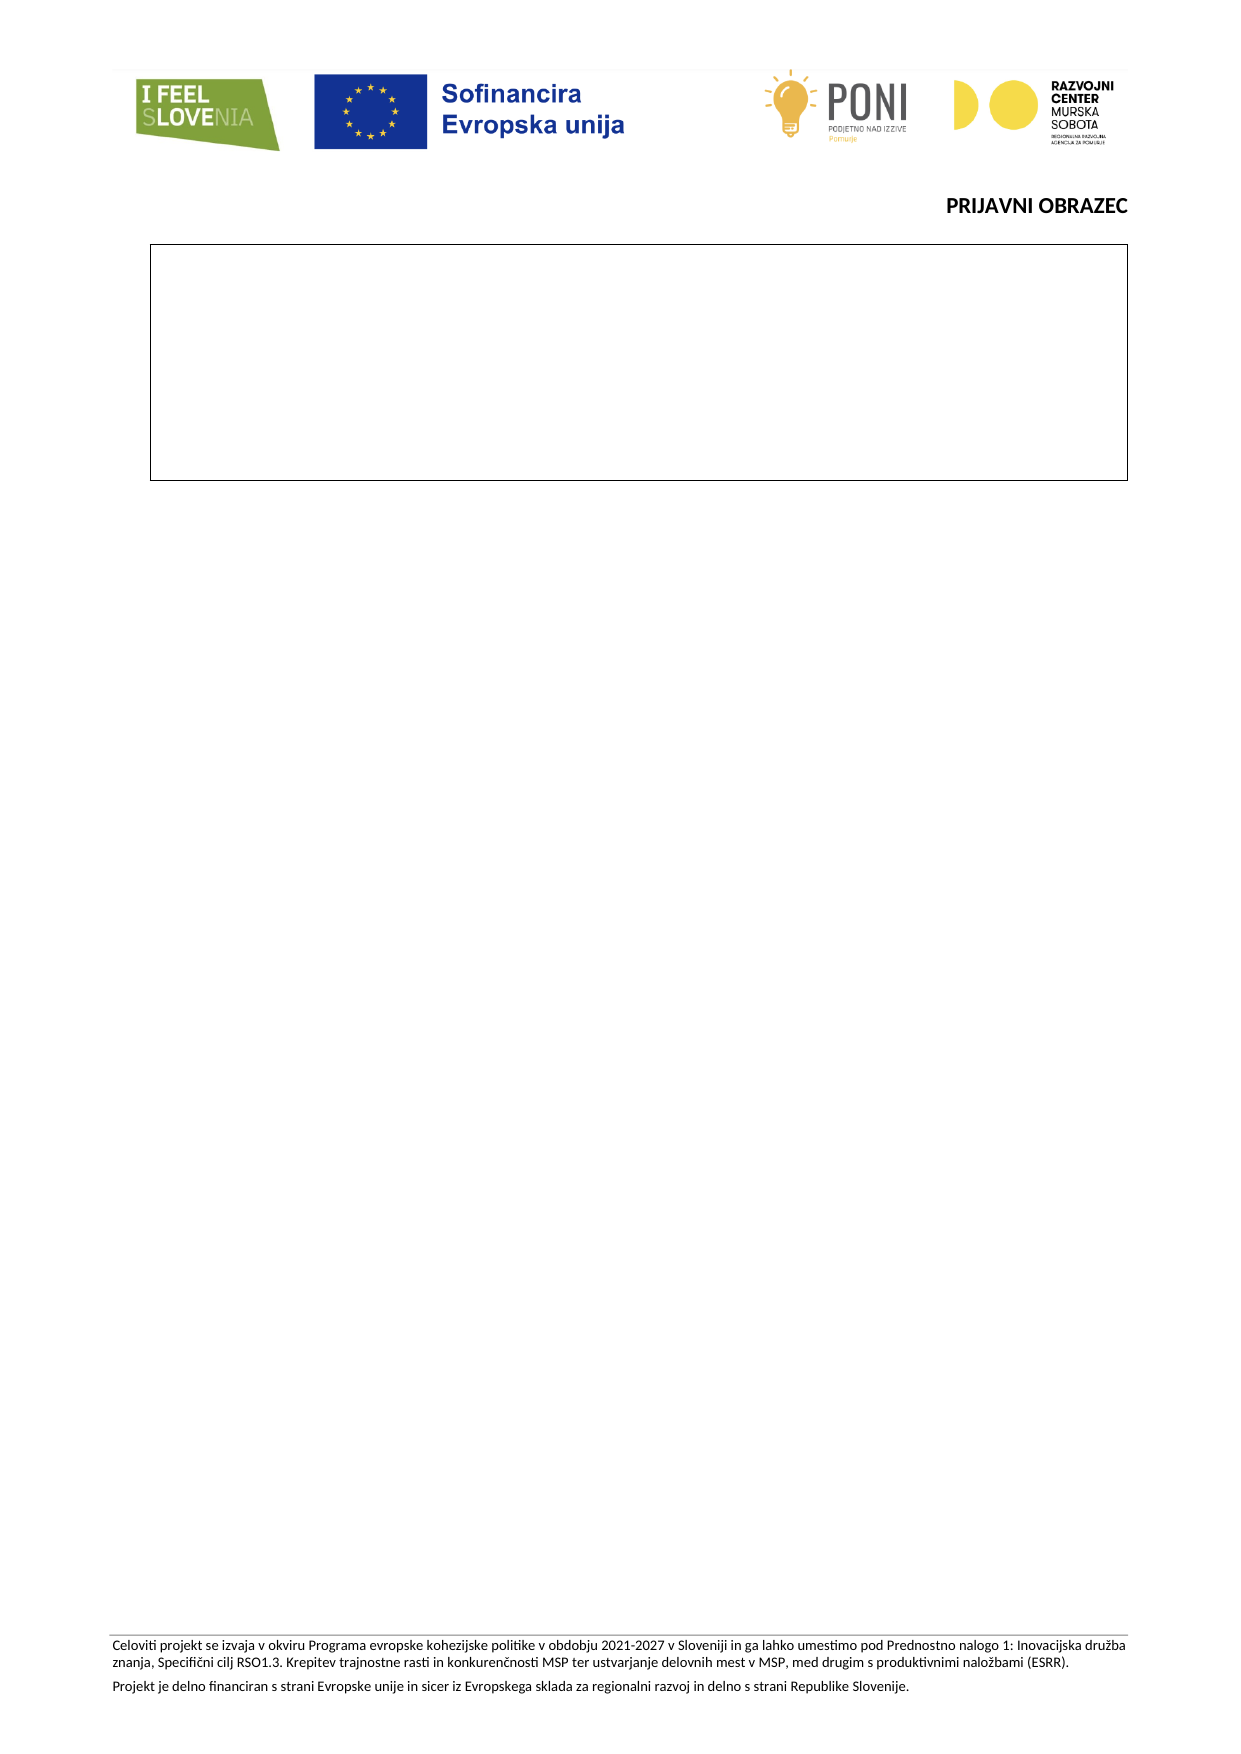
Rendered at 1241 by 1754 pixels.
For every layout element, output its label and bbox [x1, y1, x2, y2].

picture [112, 69, 1128, 166]
table_header [151, 245, 1127, 480]
